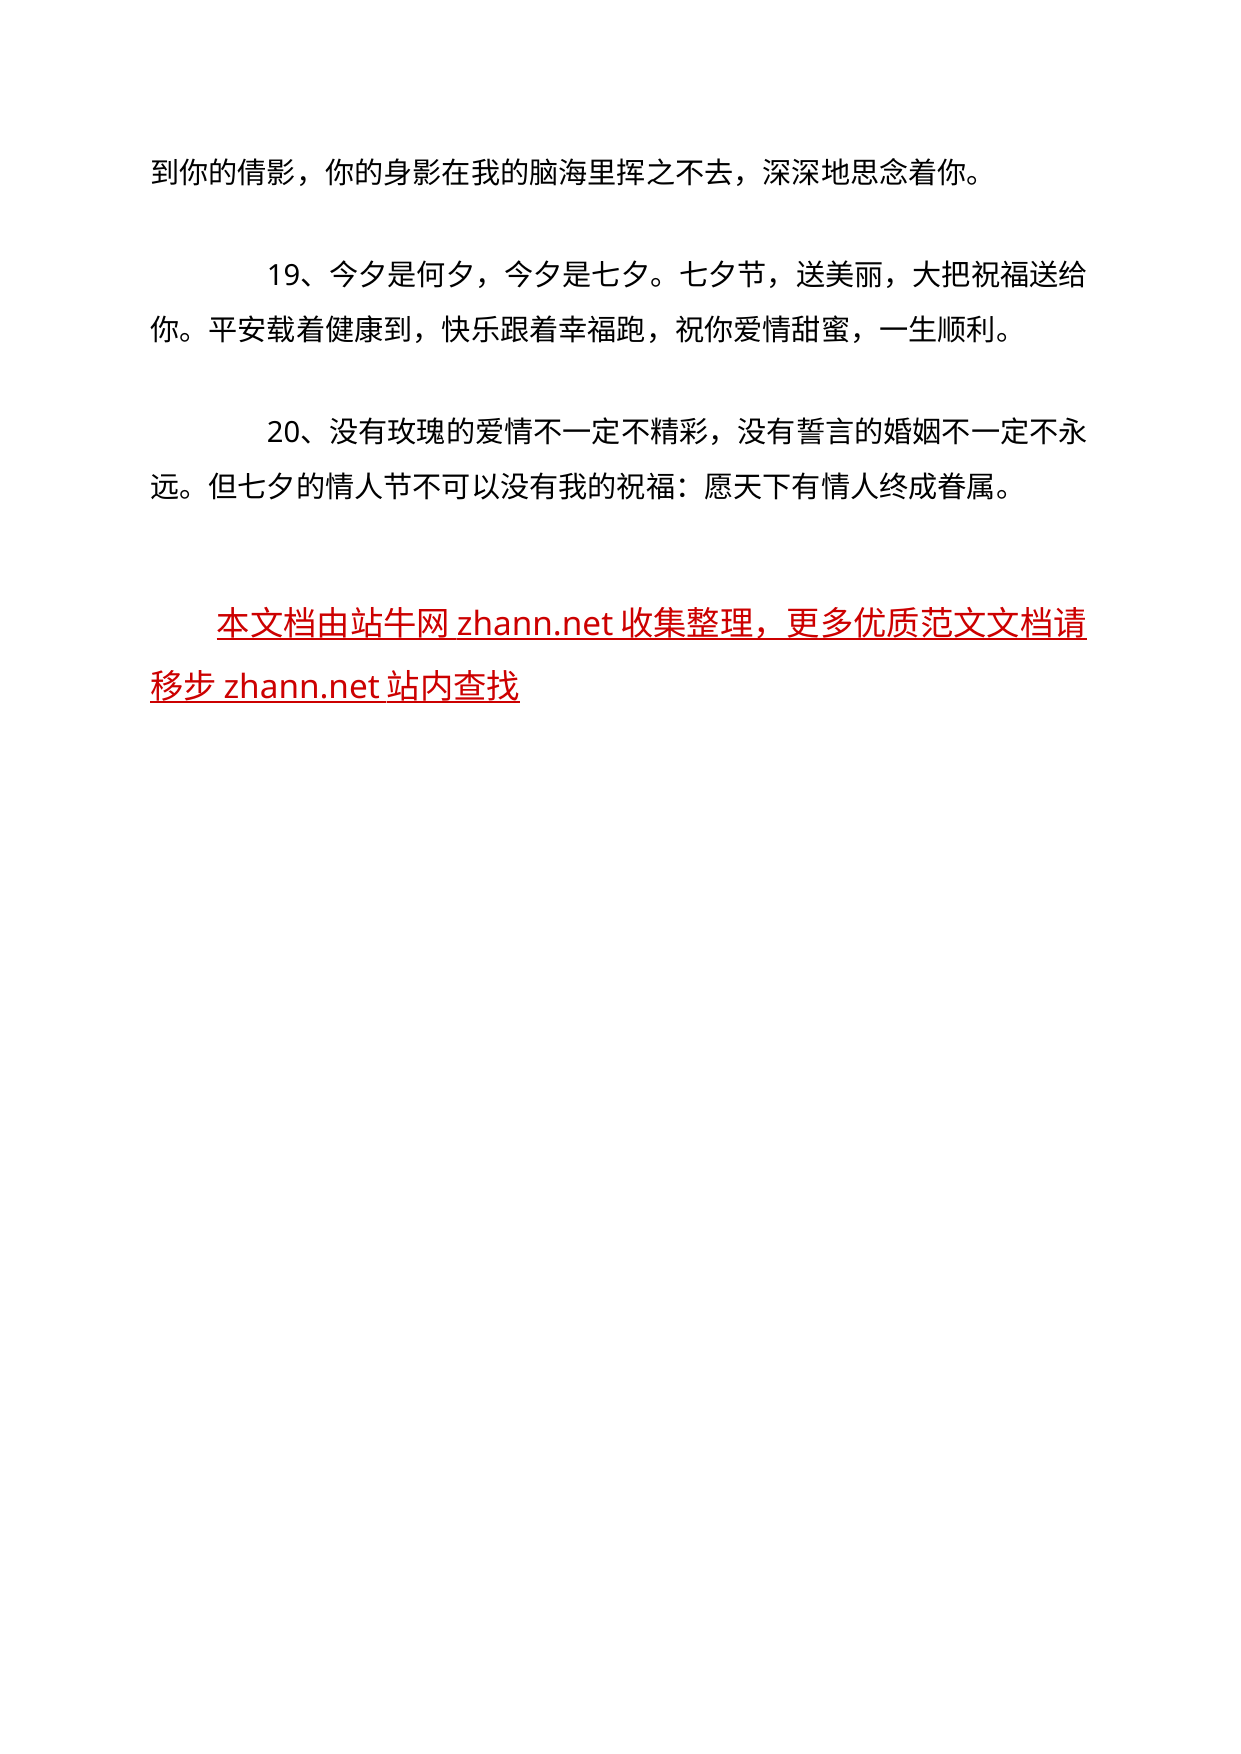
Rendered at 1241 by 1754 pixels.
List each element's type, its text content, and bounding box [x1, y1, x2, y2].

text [150, 150, 1090, 192]
text 20、没有玫瑰的爱情不一定不精彩，没有誓言的婚姻不一定不永远。但七夕的情人节不可以没有我的祝福：愿天下有情人终成眷属。 [150, 408, 1090, 506]
text 本文档由站牛网zhann.net收集整理，更多优质范文文档请移步zhann.net站内查找 [150, 597, 1090, 708]
text 19、今夕是何夕，今夕是七夕。七夕节，送美丽，大把祝福送给你。平安载着健康到，快乐跟着幸福跑，祝你爱情甜蜜，一生顺利。 [150, 252, 1090, 349]
